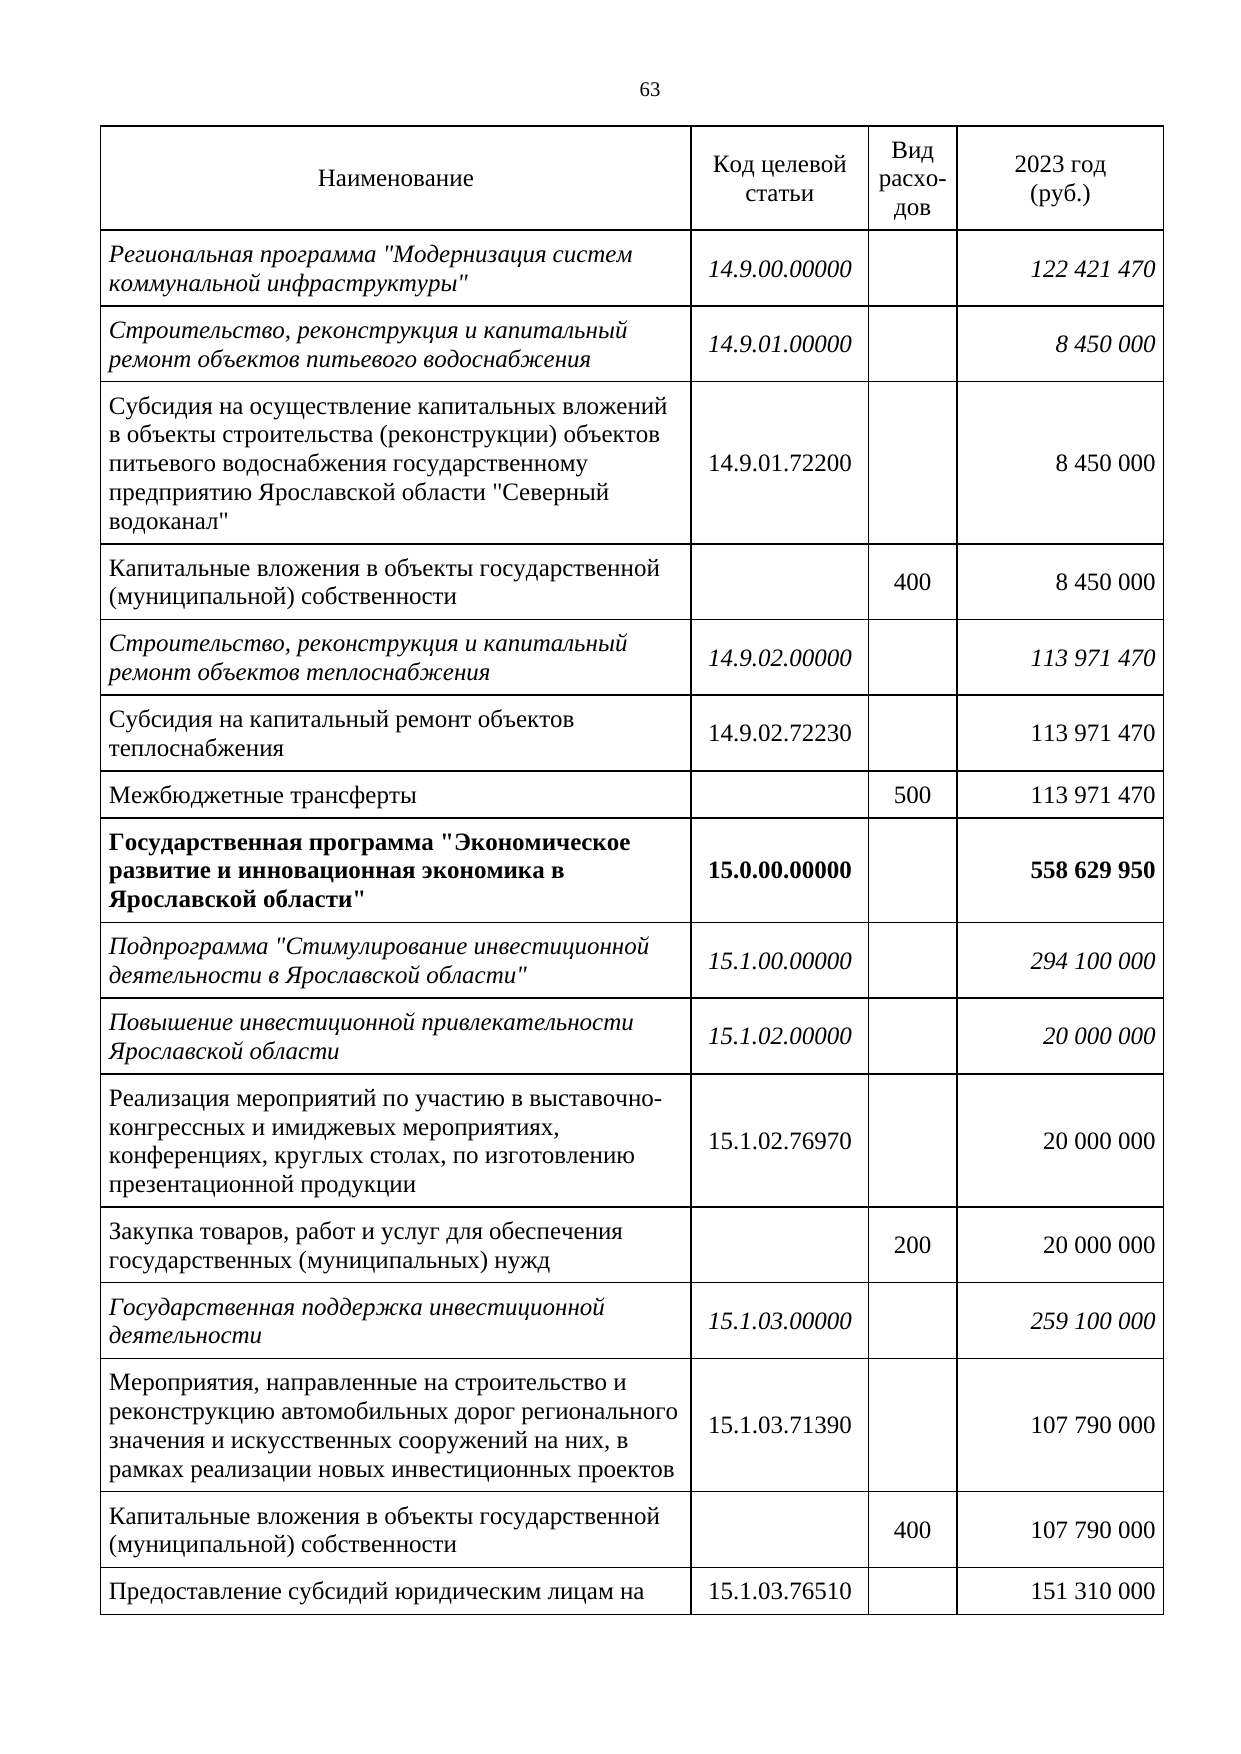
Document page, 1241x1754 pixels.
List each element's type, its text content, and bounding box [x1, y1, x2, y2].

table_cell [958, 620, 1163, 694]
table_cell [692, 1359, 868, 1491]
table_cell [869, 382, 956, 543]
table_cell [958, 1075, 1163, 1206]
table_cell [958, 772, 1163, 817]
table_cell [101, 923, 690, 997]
table_header Вид расхо-дов [869, 127, 956, 229]
table_header Код целевой статьи [692, 127, 868, 229]
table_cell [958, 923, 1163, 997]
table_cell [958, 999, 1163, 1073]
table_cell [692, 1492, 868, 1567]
table_header 2023 год (руб.) [958, 127, 1163, 229]
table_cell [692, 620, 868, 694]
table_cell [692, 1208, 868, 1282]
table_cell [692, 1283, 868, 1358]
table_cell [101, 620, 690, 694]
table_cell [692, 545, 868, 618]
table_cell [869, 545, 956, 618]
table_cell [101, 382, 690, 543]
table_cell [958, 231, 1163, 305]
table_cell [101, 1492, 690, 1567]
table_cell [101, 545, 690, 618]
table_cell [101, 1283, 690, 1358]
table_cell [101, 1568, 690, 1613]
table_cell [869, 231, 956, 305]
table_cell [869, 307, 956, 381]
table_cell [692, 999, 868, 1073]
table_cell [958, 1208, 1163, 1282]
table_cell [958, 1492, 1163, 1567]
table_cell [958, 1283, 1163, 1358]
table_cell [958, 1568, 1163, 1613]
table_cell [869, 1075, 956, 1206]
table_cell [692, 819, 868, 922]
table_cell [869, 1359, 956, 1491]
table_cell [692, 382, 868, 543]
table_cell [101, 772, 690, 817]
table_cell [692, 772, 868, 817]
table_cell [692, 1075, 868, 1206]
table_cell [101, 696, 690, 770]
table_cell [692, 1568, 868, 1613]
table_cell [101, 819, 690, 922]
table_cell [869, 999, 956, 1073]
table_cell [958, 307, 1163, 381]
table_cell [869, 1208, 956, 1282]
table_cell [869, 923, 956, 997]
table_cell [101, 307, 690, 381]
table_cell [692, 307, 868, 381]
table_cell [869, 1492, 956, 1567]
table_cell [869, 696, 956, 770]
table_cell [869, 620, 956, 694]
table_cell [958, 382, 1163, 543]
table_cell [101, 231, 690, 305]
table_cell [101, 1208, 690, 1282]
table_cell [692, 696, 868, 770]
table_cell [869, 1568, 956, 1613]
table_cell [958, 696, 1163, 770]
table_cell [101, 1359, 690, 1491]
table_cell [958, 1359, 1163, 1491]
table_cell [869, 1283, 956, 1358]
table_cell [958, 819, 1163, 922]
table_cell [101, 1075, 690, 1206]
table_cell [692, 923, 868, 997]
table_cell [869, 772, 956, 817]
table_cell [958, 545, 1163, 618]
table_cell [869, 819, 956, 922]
table_header Наименование [101, 127, 690, 229]
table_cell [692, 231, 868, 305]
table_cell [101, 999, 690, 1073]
